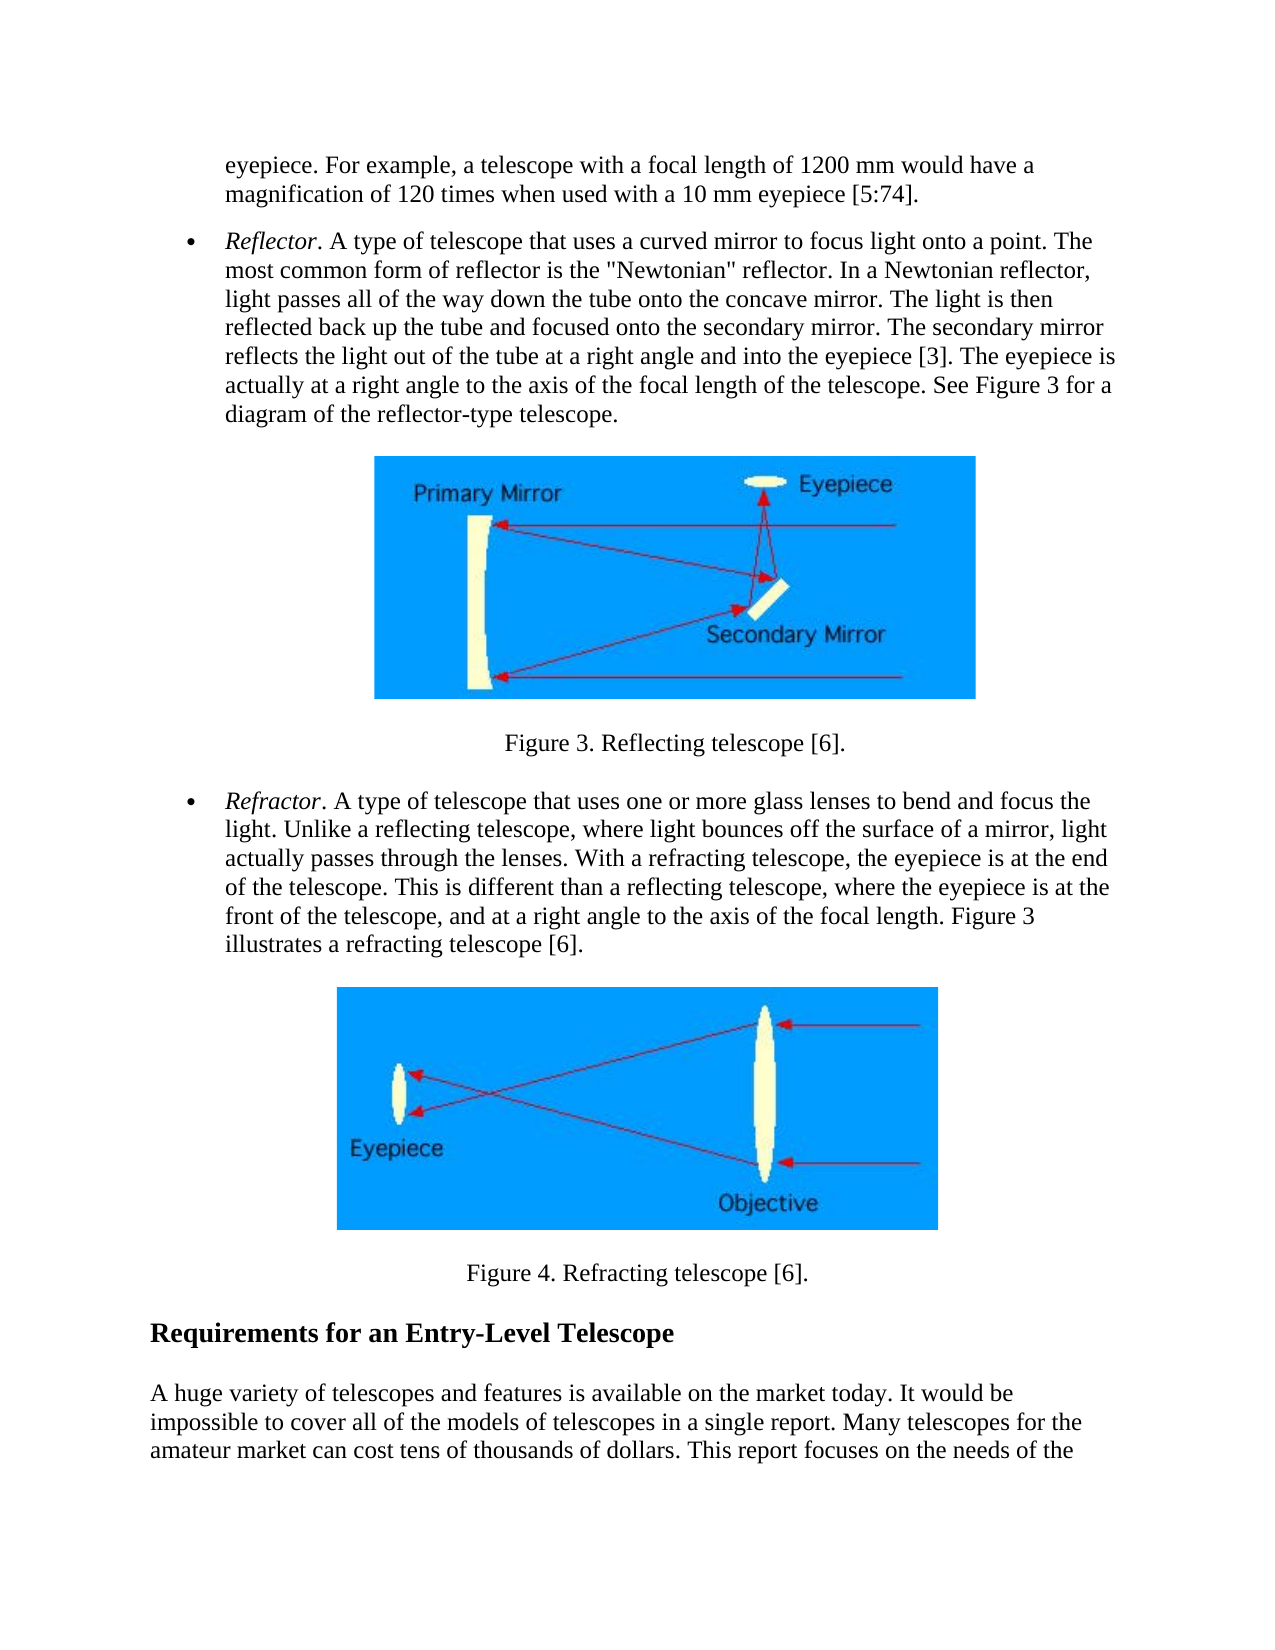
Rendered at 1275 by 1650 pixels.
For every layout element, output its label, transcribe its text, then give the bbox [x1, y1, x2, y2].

text Figure 4. Refracting telescope [6]. [150, 1258, 1125, 1287]
list Refractor. A type of telescope that uses one or more glass lenses to bend and focus the light. Unlike a reflecting telescope, where light bounces off the surface of a mirror, light actually passes through the lenses. With a refracting telescope, the eyepiece is at the end of the telescope. This is different than a reflecting telescope, where the eyepiece is at the front of the telescope, and at a right angle to the axis of the focal length. Figure 3 illustrates a refracting telescope [6]. [187, 786, 1125, 958]
text Figure 3. Reflecting telescope [6]. [225, 728, 1125, 757]
picture [336, 987, 939, 1230]
list Reflector. A type of telescope that uses a curved mirror to focus light onto a point. The most common form of reflector is the "Newtonian" reflector. In a Newtonian reflector, light passes all of the way down the tube onto the concave mirror. The light is then reflected back up the tube and focused onto the secondary mirror. The secondary mirror reflects the light out of the tube at a right angle and into the eyepiece [3]. The eyepiece is actually at a right angle to the axis of the focal length of the telescope. See Figure 3 for a diagram of the reflector-type telescope. [187, 226, 1125, 427]
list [187, 150, 1125, 207]
text Requirements for an Entry-Level Telescope [150, 1316, 1125, 1349]
picture [374, 456, 976, 699]
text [150, 1378, 1125, 1464]
